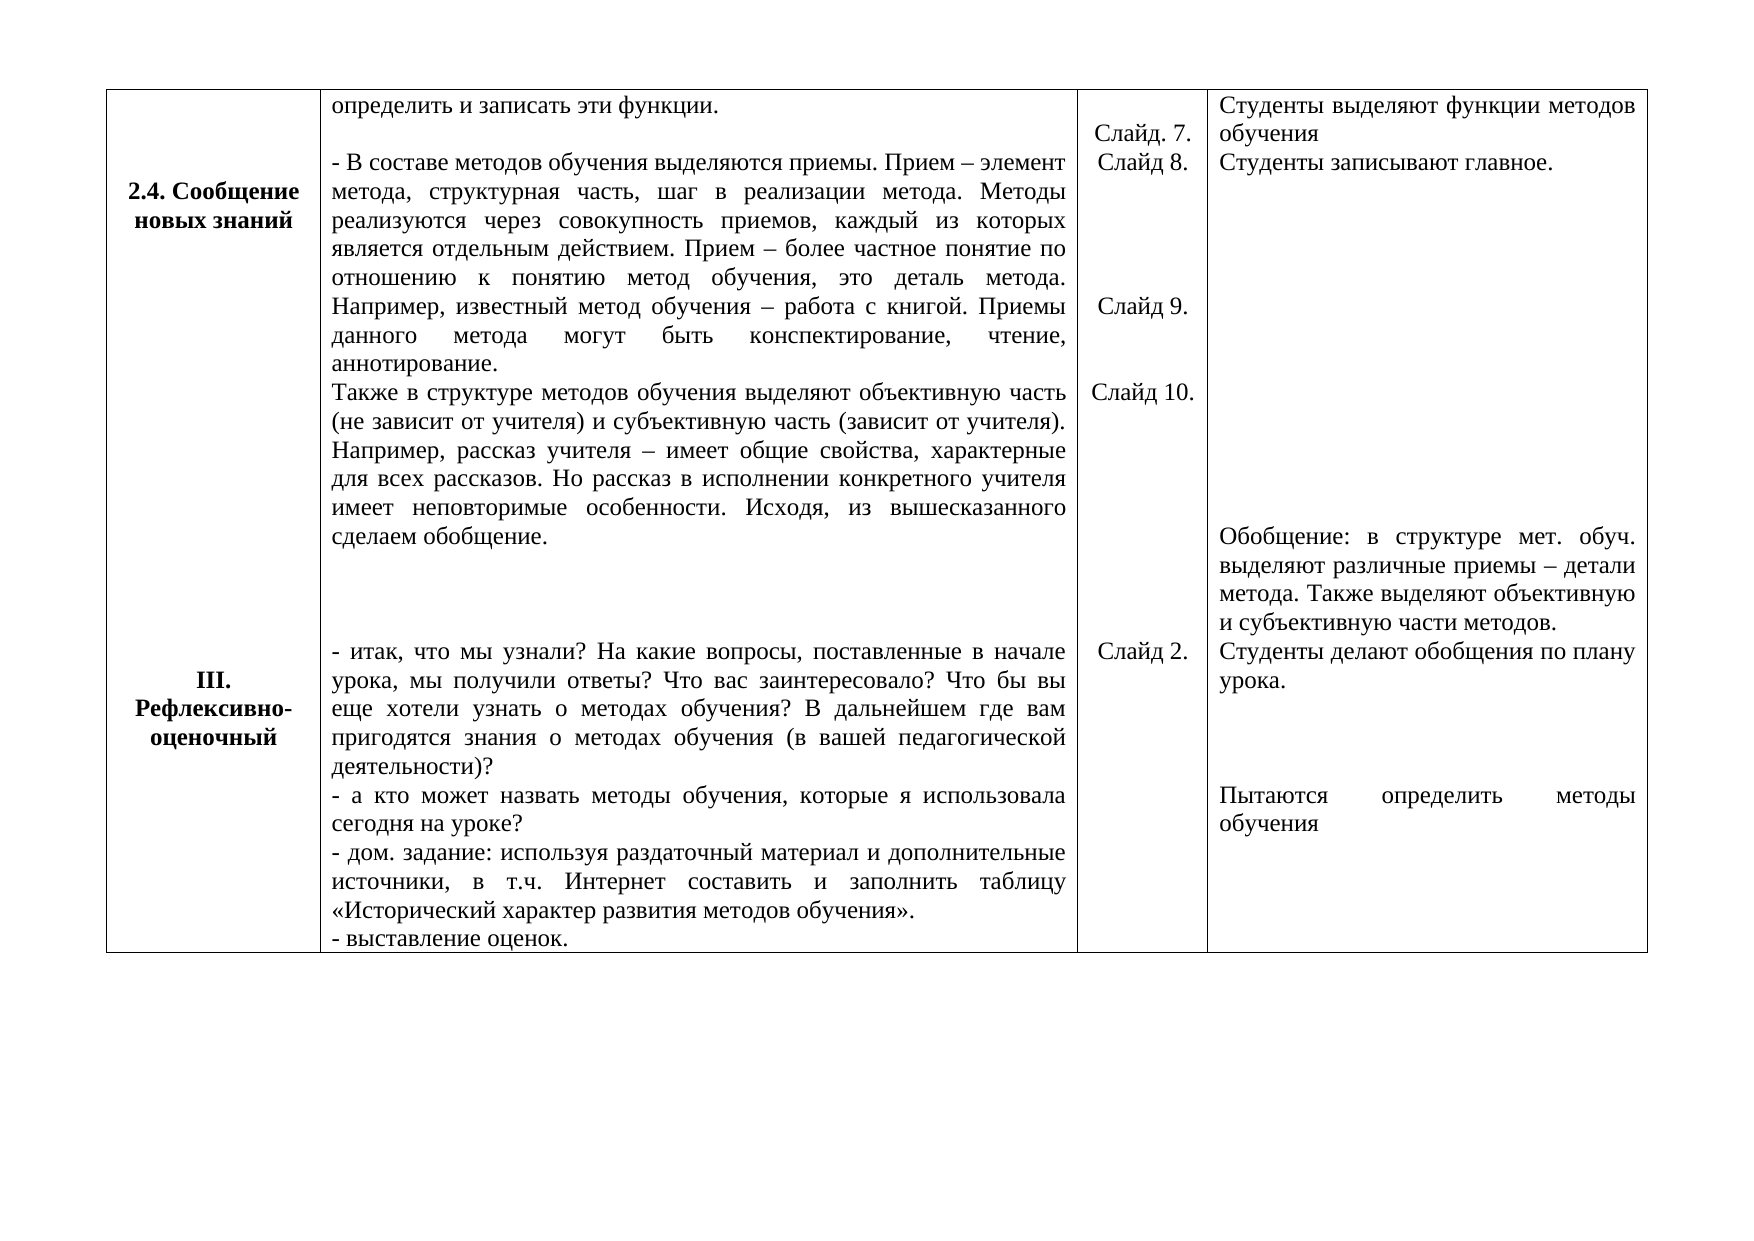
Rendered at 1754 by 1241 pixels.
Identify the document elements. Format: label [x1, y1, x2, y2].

table_cell [107, 90, 320, 952]
table_cell [1078, 90, 1207, 952]
table_cell [1208, 90, 1647, 952]
table_cell [321, 90, 1077, 952]
